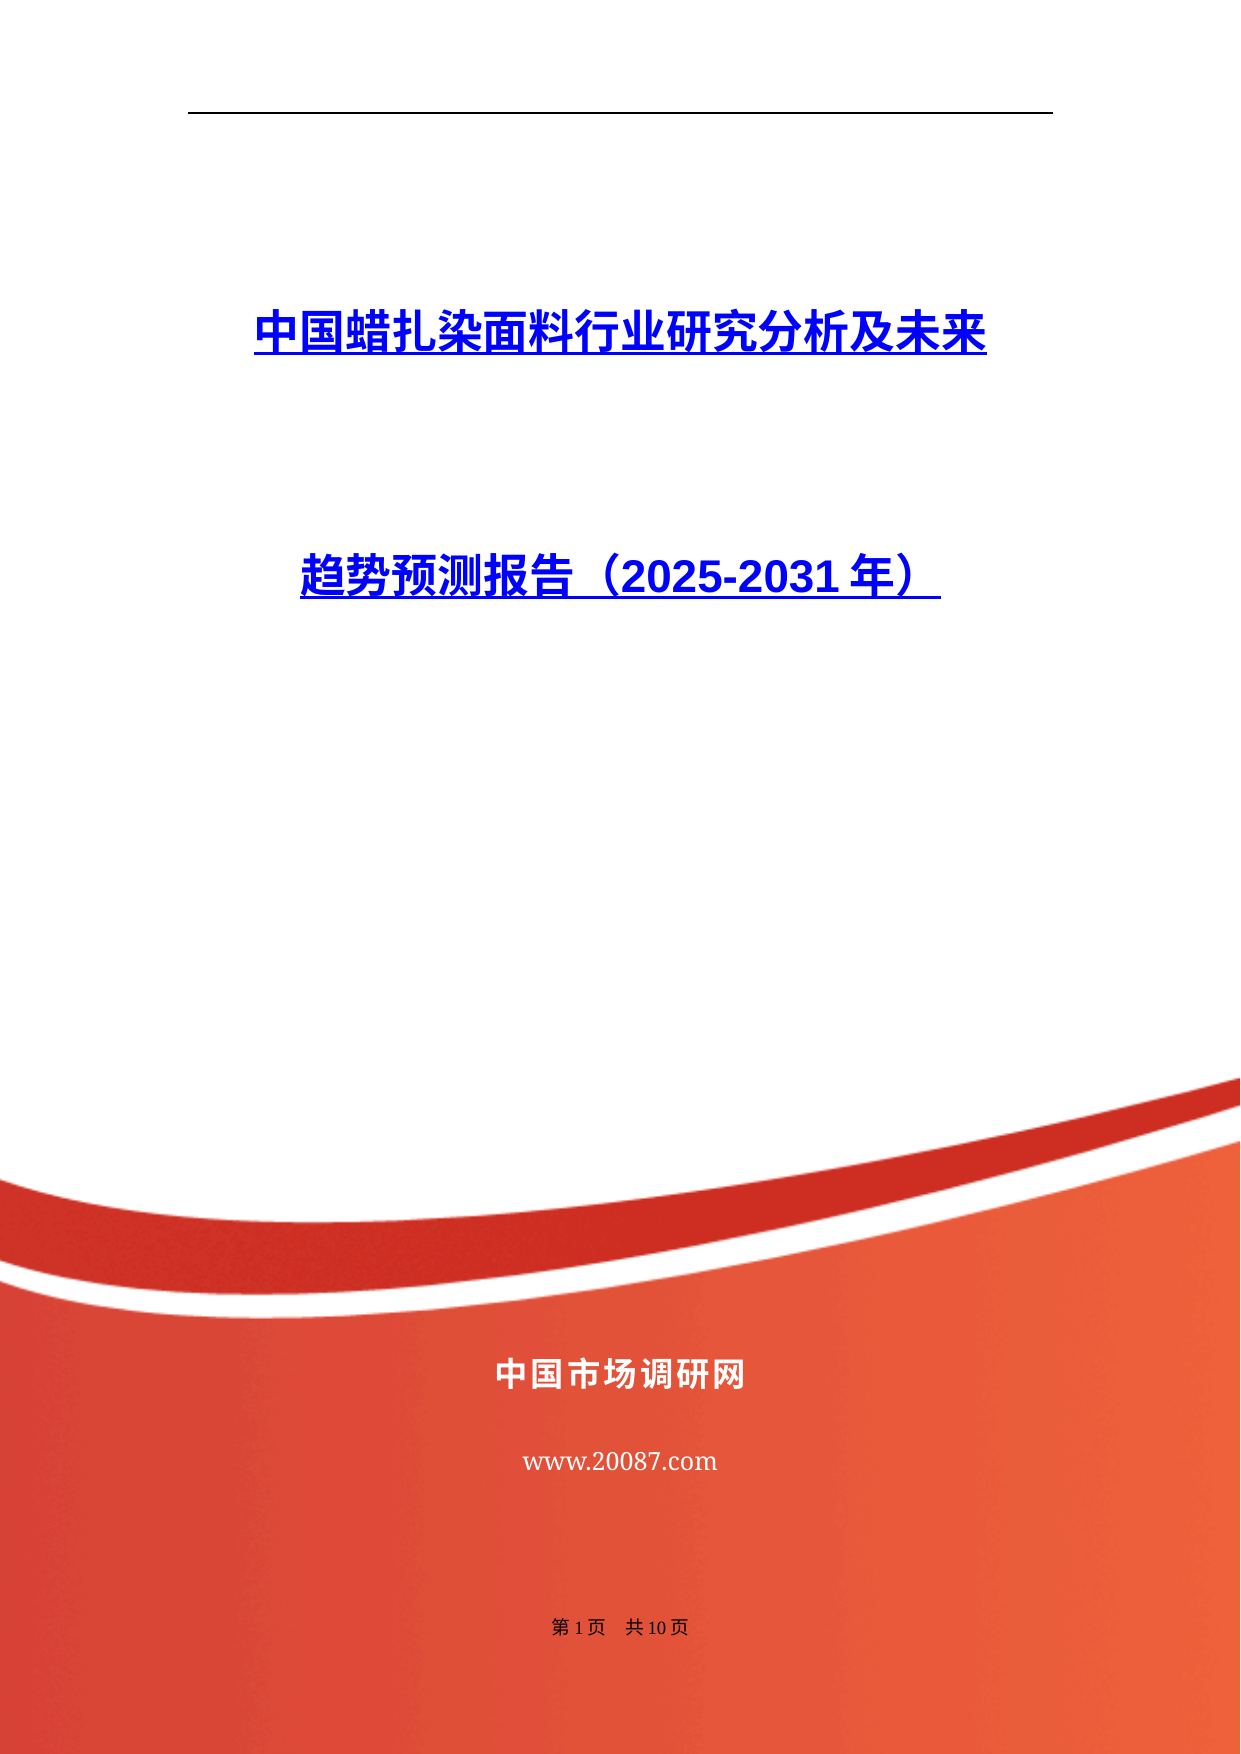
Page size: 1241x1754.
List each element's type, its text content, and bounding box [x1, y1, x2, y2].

subtitle 中国市场调研网 [187, 1339, 1053, 1404]
table_header 中国蜡扎染面料行业研究分析及未来趋势预测报告（2025-2031年） [188, 207, 1053, 773]
picture [0, 1006, 1241, 1754]
text www.20087.com [187, 1428, 1053, 1493]
